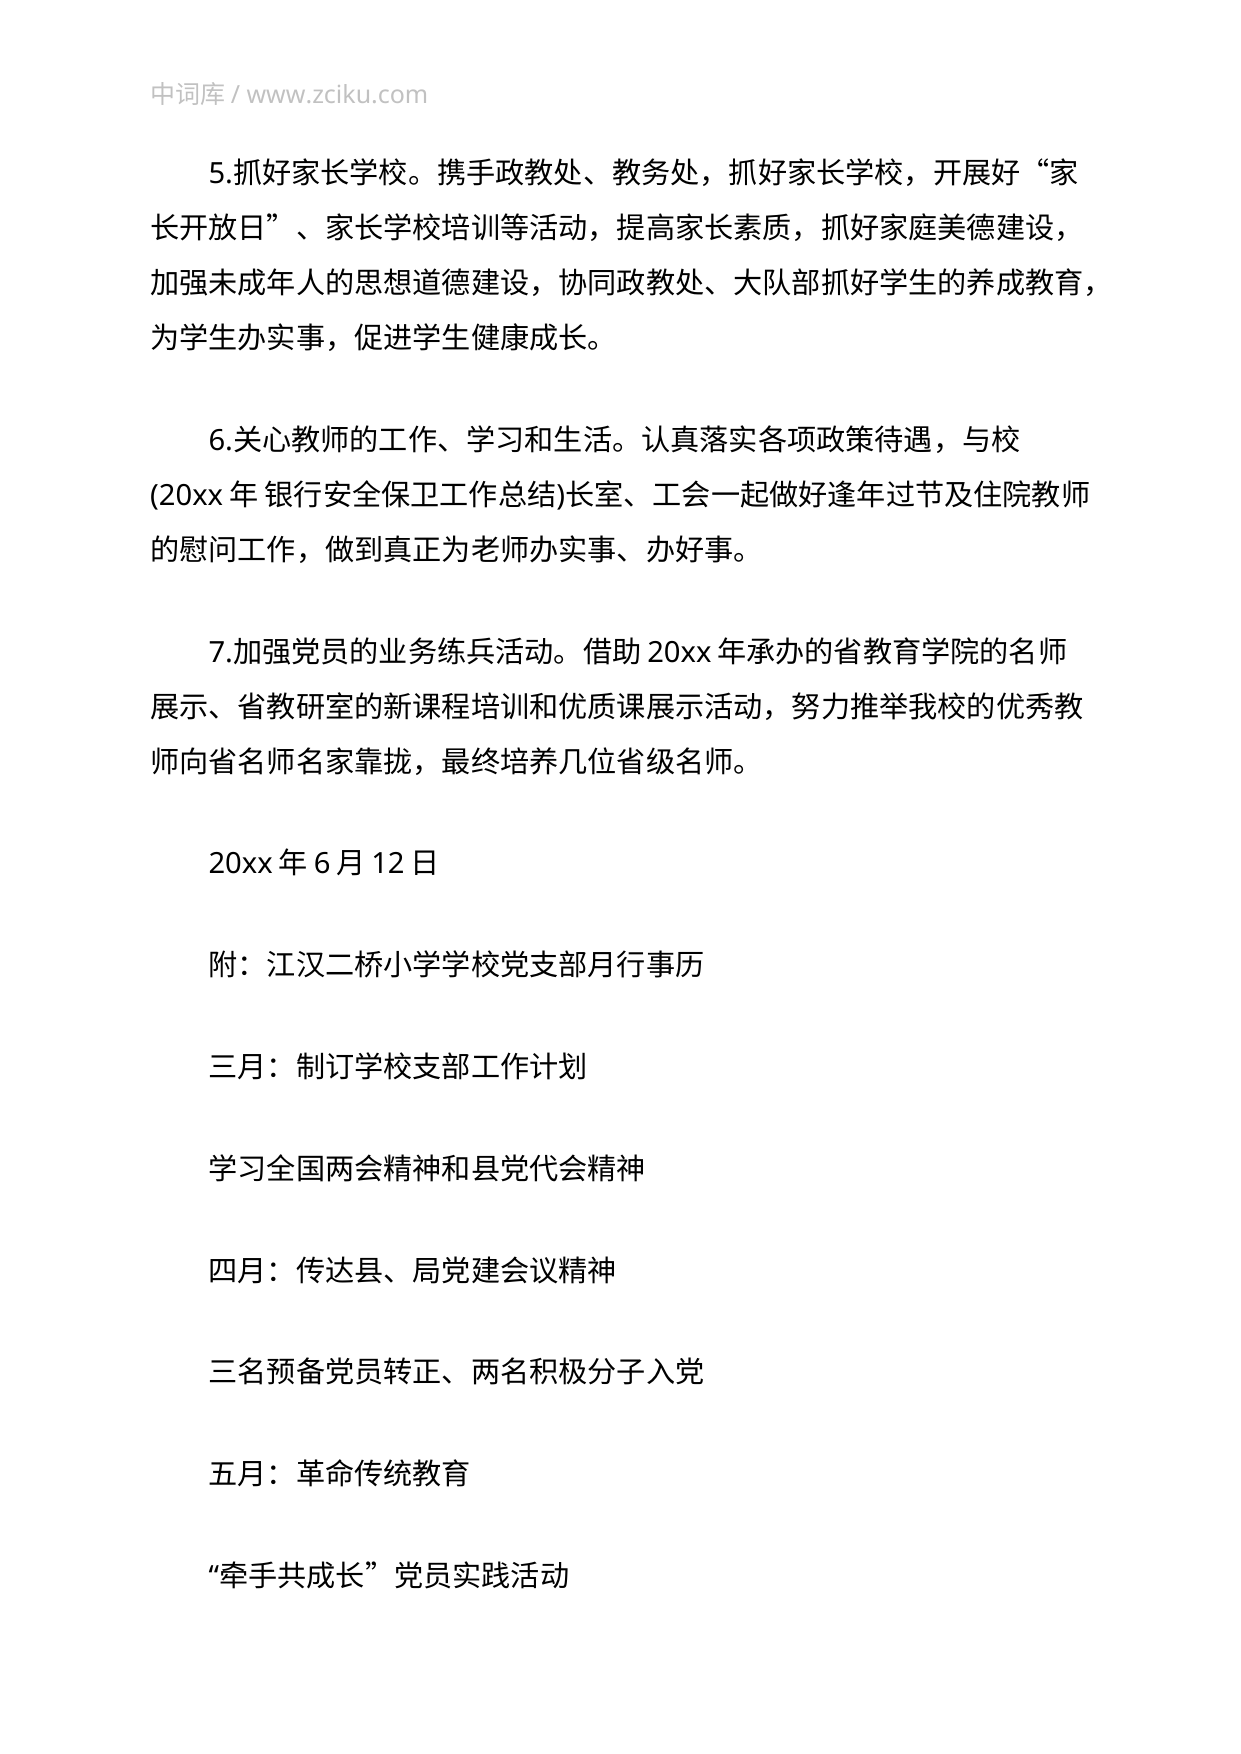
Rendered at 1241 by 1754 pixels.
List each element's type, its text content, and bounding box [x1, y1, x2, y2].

text “牵手共成长”党员实践活动 [150, 1553, 1090, 1595]
text 三月：制订学校支部工作计划 [150, 1044, 1090, 1086]
text 20xx年6月12日 [150, 840, 1090, 882]
text 7.加强党员的业务练兵活动。借助20xx年承办的省教育学院的名师展示、省教研室的新课程培训和优质课展示活动，努力推举我校的优秀教师向省名师名家靠拢，最终培养几位省级名师。 [150, 628, 1090, 781]
text 6.关心教师的工作、学习和生活。认真落实各项政策待遇，与校(20xx年 银行安全保卫工作总结)长室、工会一起做好逢年过节及住院教师的慰问工作，做到真正为老师办实事、办好事。 [150, 417, 1090, 569]
text 三名预备党员转正、两名积极分子入党 [150, 1349, 1090, 1391]
text 四月：传达县、局党建会议精神 [150, 1247, 1090, 1289]
text 附：江汉二桥小学学校党支部月行事历 [150, 942, 1090, 984]
text 五月：革命传统教育 [150, 1451, 1090, 1493]
text 学习全国两会精神和县党代会精神 [150, 1146, 1090, 1188]
text 5.抓好家长学校。携手政教处、教务处，抓好家长学校，开展好“家长开放日”、家长学校培训等活动，提高家长素质，抓好家庭美德建设，加强未成年人的思想道德建设，协同政教处、大队部抓好学生的养成教育，为学生办实事，促进学生健康成长。 [150, 150, 1090, 357]
